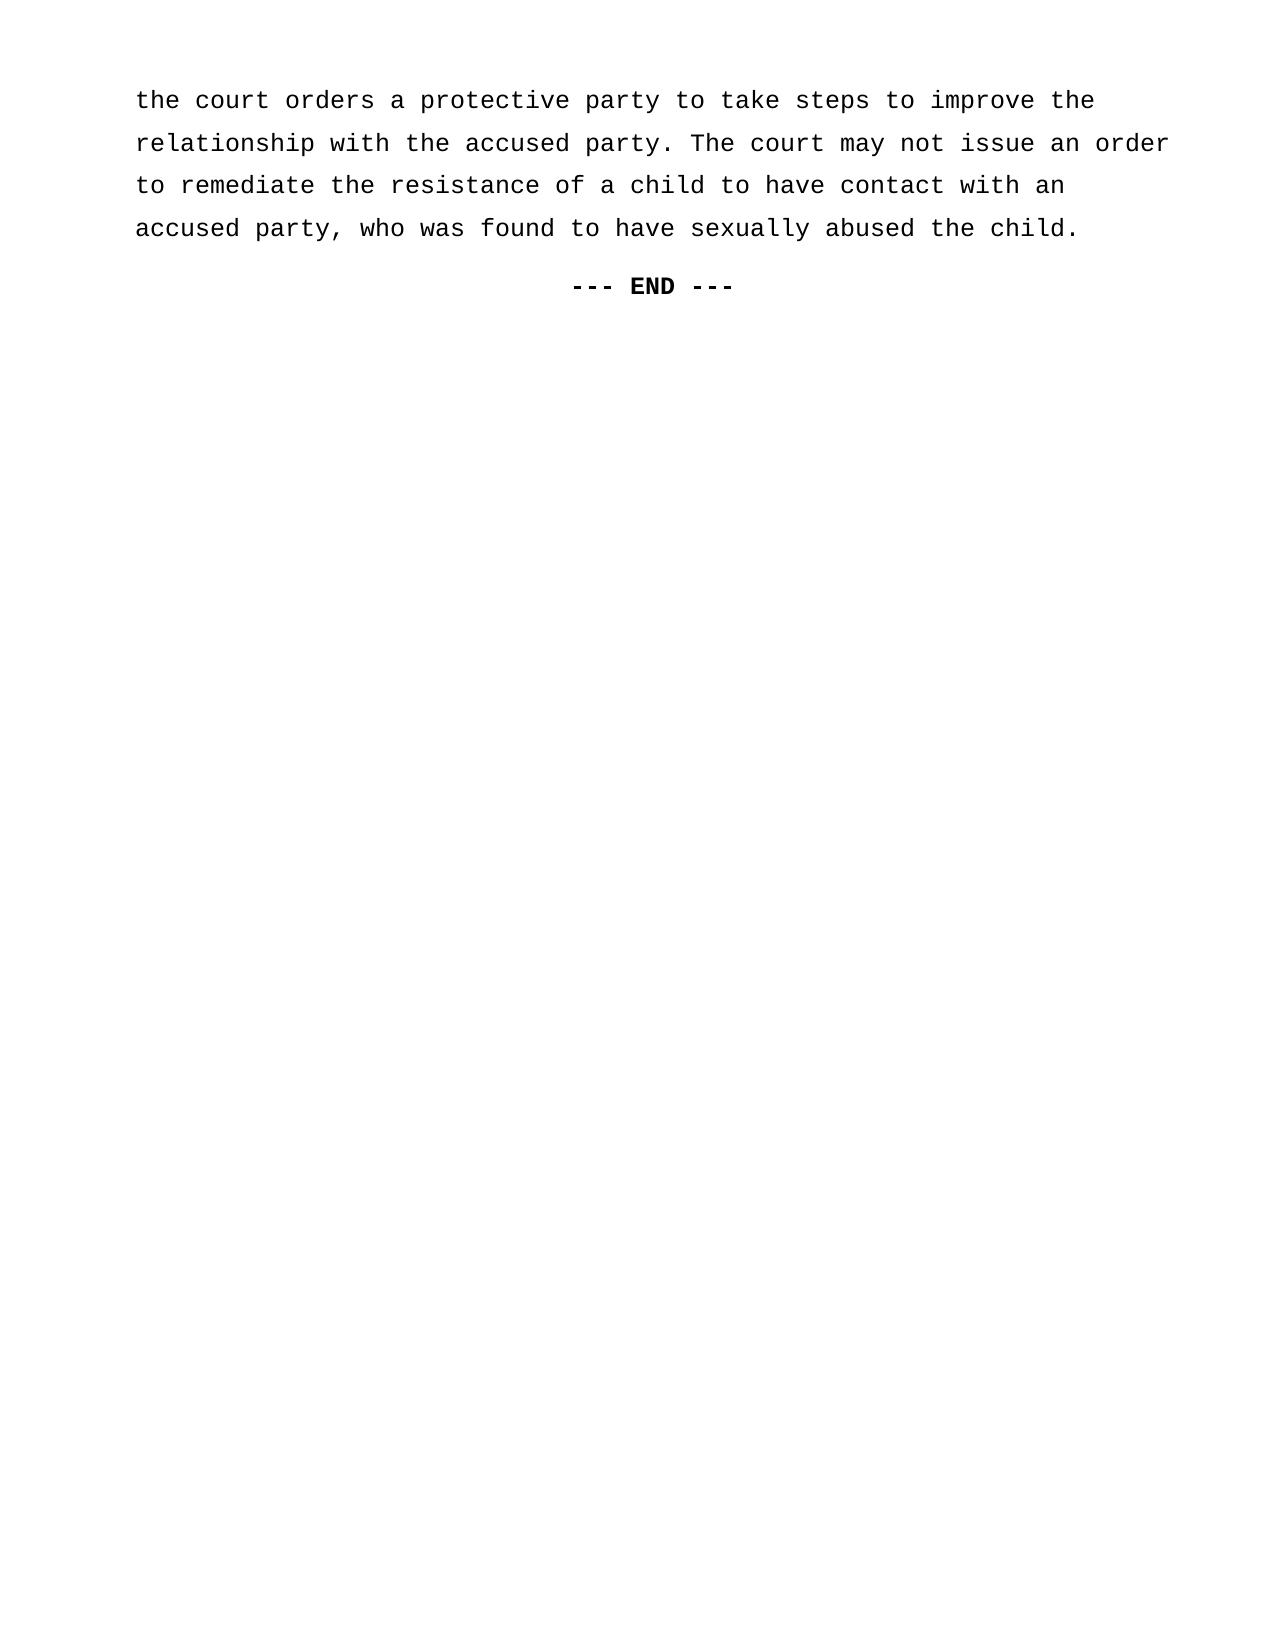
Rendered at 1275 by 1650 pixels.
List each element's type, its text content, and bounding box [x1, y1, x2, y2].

text --- END --- [135, 273, 1170, 302]
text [135, 75, 1170, 245]
